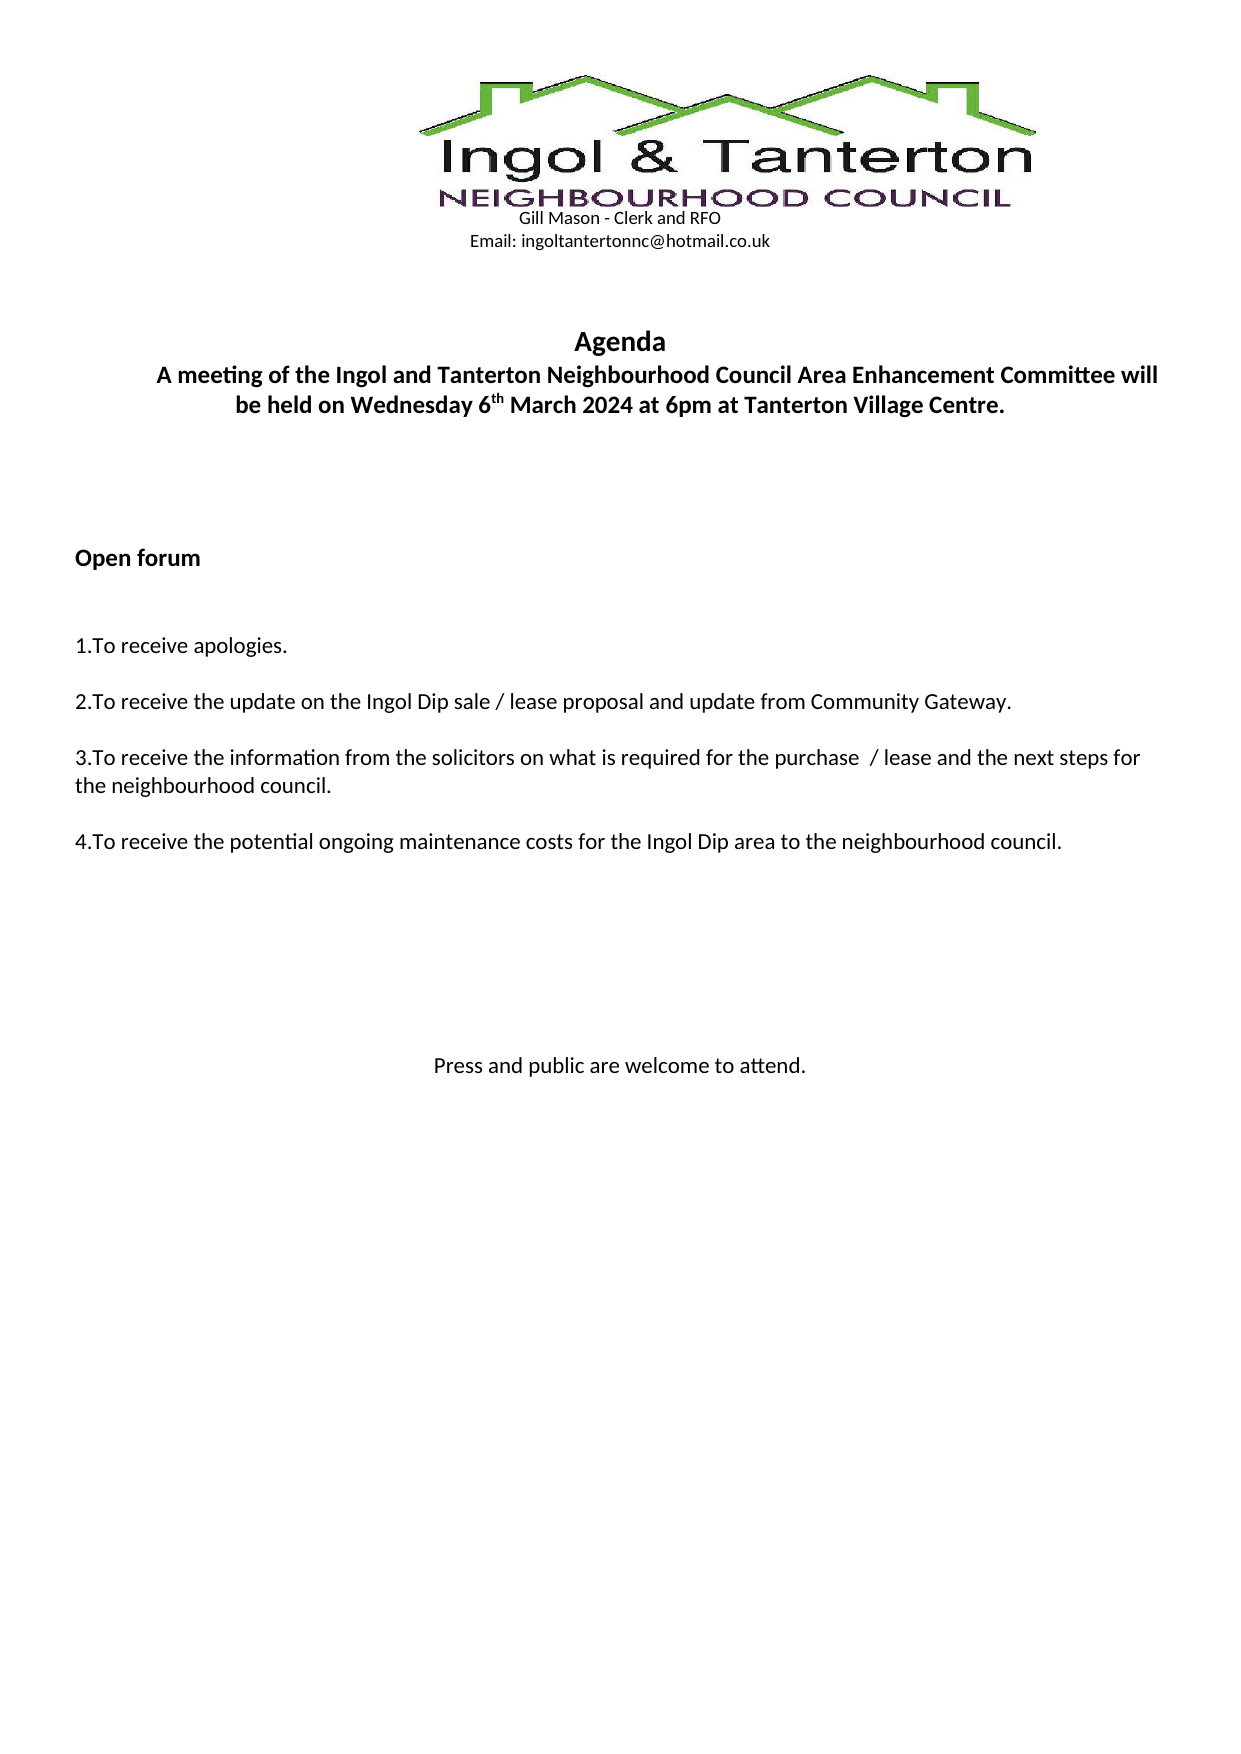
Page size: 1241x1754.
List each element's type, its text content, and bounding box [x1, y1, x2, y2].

text Press and public are welcome to attend. [75, 1051, 1165, 1079]
text 2.To receive the update on the Ingol Dip sale / lease proposal and update from Community Gateway. [75, 687, 1165, 715]
text Open forum [75, 542, 1165, 573]
text Agenda [75, 323, 1165, 359]
text 3.To receive the information from the solicitors on what is required for the purchase / lease and the next steps for the neighbourhood council. [75, 743, 1165, 799]
text Gill Mason - Clerk and RFO [75, 206, 1165, 229]
picture [418, 75, 1038, 207]
text 4.To receive the potential ongoing maintenance costs for the Ingol Dip area to the neighbourhood council. [75, 827, 1165, 855]
text Email: ingoltantertonnc@hotmail.co.uk [75, 229, 1165, 252]
text 1.To receive apologies. [75, 631, 1165, 659]
subtitle A meeting of the Ingol and Tanterton Neighbourhood Council Area Enhancement Committee will be held on Wednesday 6th March 2024 at 6pm at Tanterton Village Centre. [75, 359, 1165, 420]
